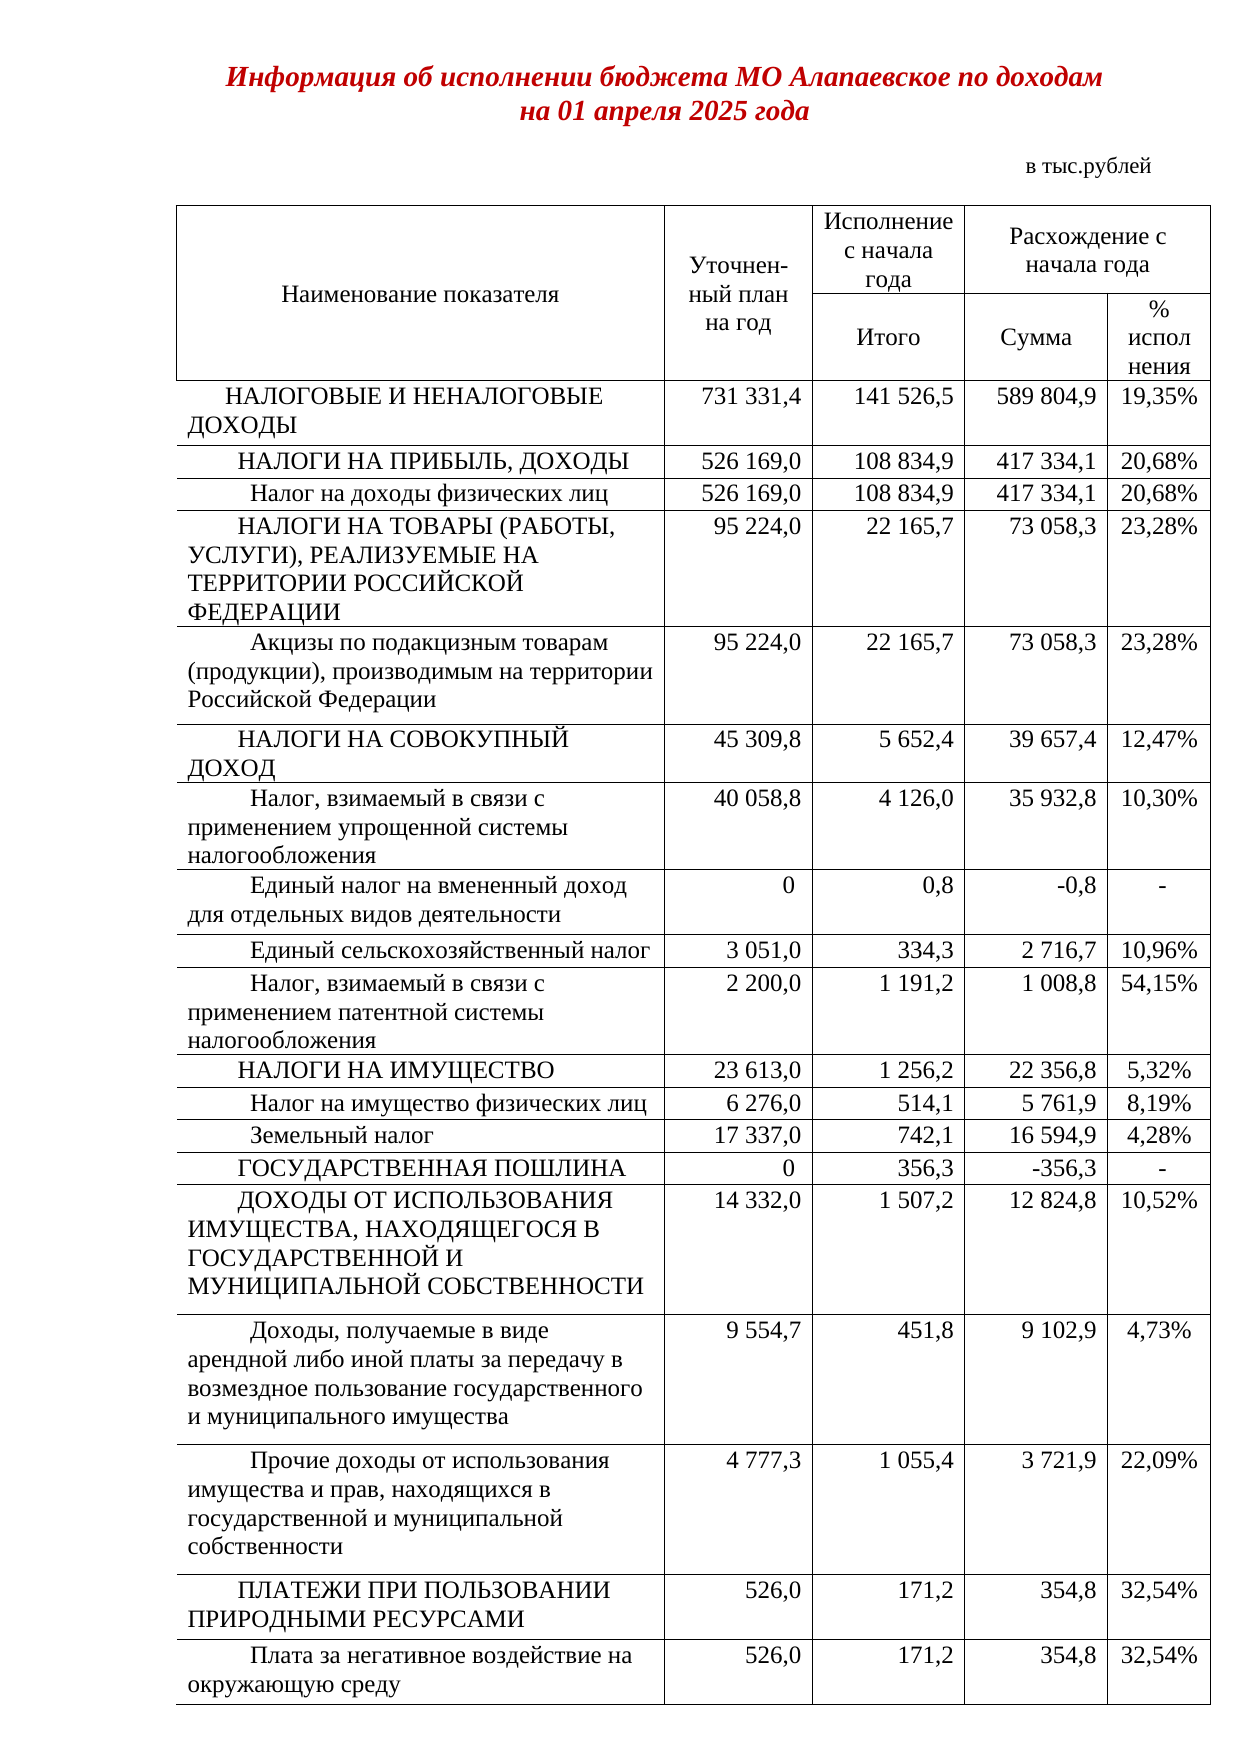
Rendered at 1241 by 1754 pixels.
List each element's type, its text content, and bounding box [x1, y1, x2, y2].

table_cell 1 008,8 [965, 968, 1107, 1054]
table_cell 22,09% [1108, 1445, 1210, 1574]
table_cell НАЛОГИ НА ИМУЩЕСТВО [176, 1054, 664, 1087]
table_cell 4,28% [1108, 1120, 1210, 1152]
table_cell 1 055,4 [813, 1445, 964, 1574]
table_cell 526,0 [665, 1575, 812, 1639]
table_cell 54,15% [1108, 968, 1210, 1054]
table_cell 12 824,8 [965, 1185, 1107, 1314]
table_cell 22 165,7 [813, 511, 964, 626]
table_cell 1 507,2 [813, 1185, 964, 1314]
table_cell 3 721,9 [965, 1445, 1107, 1574]
table_cell 39 657,4 [965, 725, 1107, 782]
table_cell 73 058,3 [965, 511, 1107, 626]
table_cell 108 834,9 [813, 446, 964, 477]
table_cell 9 554,7 [665, 1315, 812, 1444]
table_cell 5 761,9 [965, 1088, 1107, 1119]
table_cell 2 200,0 [665, 968, 812, 1054]
table_cell 5,32% [1108, 1055, 1210, 1087]
table_cell ГОСУДАРСТВЕННАЯ ПОШЛИНА [176, 1152, 664, 1184]
table_cell 12,47% [1108, 725, 1210, 782]
table_cell 95 224,0 [665, 627, 812, 723]
table_cell Налог на имущество физических лиц [176, 1087, 664, 1119]
table_cell 40 058,8 [665, 783, 812, 869]
table_cell 23,28% [1108, 511, 1210, 626]
table_cell НАЛОГИ НА ТОВАРЫ (РАБОТЫ, УСЛУГИ), РЕАЛИЗУЕМЫЕ НА ТЕРРИТОРИИ РОССИЙСКОЙ ФЕДЕРАЦИИ [176, 510, 664, 626]
table_cell 35 932,8 [965, 783, 1107, 869]
table_cell НАЛОГОВЫЕ И НЕНАЛОГОВЫЕ ДОХОДЫ [176, 381, 664, 445]
table_cell НАЛОГИ НА ПРИБЫЛЬ, ДОХОДЫ [176, 445, 664, 477]
table_cell Налог, взимаемый в связи с применением упрощенной системы налогообложения [176, 782, 664, 869]
table_cell НАЛОГИ НА СОВОКУПНЫЙ ДОХОД [176, 724, 664, 782]
table_cell 45 309,8 [665, 725, 812, 782]
table_cell -356,3 [965, 1153, 1107, 1184]
table_header Наименование показателя [177, 206, 664, 380]
table_cell 0 [665, 870, 812, 934]
table_cell 17 337,0 [665, 1120, 812, 1152]
table_cell ПЛАТЕЖИ ПРИ ПОЛЬЗОВАНИИ ПРИРОДНЫМИ РЕСУРСАМИ [176, 1574, 664, 1639]
table_cell 9 102,9 [965, 1315, 1107, 1444]
table_cell 22 165,7 [813, 627, 964, 723]
table_cell 10,30% [1108, 783, 1210, 869]
table_cell Плата за негативное воздействие на окружающую среду [176, 1639, 664, 1704]
table_cell 5 652,4 [813, 725, 964, 782]
table_header Уточнен-ный план на год [665, 206, 812, 380]
table_cell 19,35% [1108, 381, 1210, 445]
table_cell Акцизы по подакцизным товарам (продукции), производимым на территории Российской Федерации [176, 626, 664, 723]
table_cell 171,2 [813, 1640, 964, 1704]
table_cell 731 331,4 [665, 381, 812, 445]
table_cell 6 276,0 [665, 1088, 812, 1119]
table_cell - [1108, 870, 1210, 934]
table_cell 95 224,0 [665, 511, 812, 626]
table_cell % испол нения [1108, 294, 1210, 380]
table_cell 451,8 [813, 1315, 964, 1444]
table_cell 32,54% [1108, 1575, 1210, 1639]
table_cell 3 051,0 [665, 935, 812, 967]
table_cell 8,19% [1108, 1088, 1210, 1119]
table_cell 141 526,5 [813, 381, 964, 445]
table_cell 16 594,9 [965, 1120, 1107, 1152]
table_cell 22 356,8 [965, 1055, 1107, 1087]
table_cell 1 256,2 [813, 1055, 964, 1087]
table_cell Единый сельскохозяйственный налог [176, 934, 664, 967]
table_cell 23,28% [1108, 627, 1210, 723]
table_cell 589 804,9 [965, 381, 1107, 445]
text Информация об исполнении бюджета МО Алапаевское по доходам [177, 59, 1152, 93]
table_cell 742,1 [813, 1120, 964, 1152]
table_cell 4 777,3 [665, 1445, 812, 1574]
table_cell Сумма [965, 294, 1107, 380]
table_cell Налог, взимаемый в связи с применением патентной системы налогообложения [176, 967, 664, 1054]
table_cell 514,1 [813, 1088, 964, 1119]
text на 01 апреля 2025 года [177, 93, 1152, 126]
table_cell 4,73% [1108, 1315, 1210, 1444]
table_cell 108 834,9 [813, 479, 964, 510]
table_cell 417 334,1 [965, 479, 1107, 510]
table_cell 171,2 [813, 1575, 964, 1639]
table_header Исполнение с начала года [813, 206, 964, 293]
table_cell 2 716,7 [965, 935, 1107, 967]
table_cell 334,3 [813, 935, 964, 967]
table_cell 10,96% [1108, 935, 1210, 967]
table_cell 32,54% [1108, 1640, 1210, 1704]
table_cell 417 334,1 [965, 446, 1107, 477]
table_cell 356,3 [813, 1153, 964, 1184]
table_cell Прочие доходы от использования имущества и прав, находящихся в государственной и муниципальной собственности [176, 1444, 664, 1574]
table_header Расхождение с начала года [965, 206, 1210, 293]
table_cell 0,8 [813, 870, 964, 934]
table_cell 526,0 [665, 1640, 812, 1704]
table_cell Доходы, получаемые в виде арендной либо иной платы за передачу в возмездное пользование государственного и муниципального имущества [176, 1314, 664, 1444]
table_cell 1 191,2 [813, 968, 964, 1054]
table_cell 10,52% [1108, 1185, 1210, 1314]
table_cell Итого [813, 294, 964, 380]
text в тыс.рублей [177, 153, 1152, 179]
table_cell 526 169,0 [665, 446, 812, 477]
table_cell - [1108, 1153, 1210, 1184]
table_cell 354,8 [965, 1640, 1107, 1704]
table_cell 0 [665, 1153, 812, 1184]
table_cell Единый налог на вмененный доход для отдельных видов деятельности [176, 869, 664, 934]
table_cell 23 613,0 [665, 1055, 812, 1087]
table_cell ДОХОДЫ ОТ ИСПОЛЬЗОВАНИЯ ИМУЩЕСТВА, НАХОДЯЩЕГОСЯ В ГОСУДАРСТВЕННОЙ И МУНИЦИПАЛЬНОЙ СОБСТВЕННОСТИ [176, 1184, 664, 1314]
table_cell 4 126,0 [813, 783, 964, 869]
table_cell 20,68% [1108, 446, 1210, 477]
table_cell Налог на доходы физических лиц [176, 478, 664, 510]
table_cell Земельный налог [176, 1119, 664, 1152]
table_cell 526 169,0 [665, 479, 812, 510]
table_cell 14 332,0 [665, 1185, 812, 1314]
table_cell 20,68% [1108, 479, 1210, 510]
table_cell 354,8 [965, 1575, 1107, 1639]
table_cell 73 058,3 [965, 627, 1107, 723]
table_cell -0,8 [965, 870, 1107, 934]
